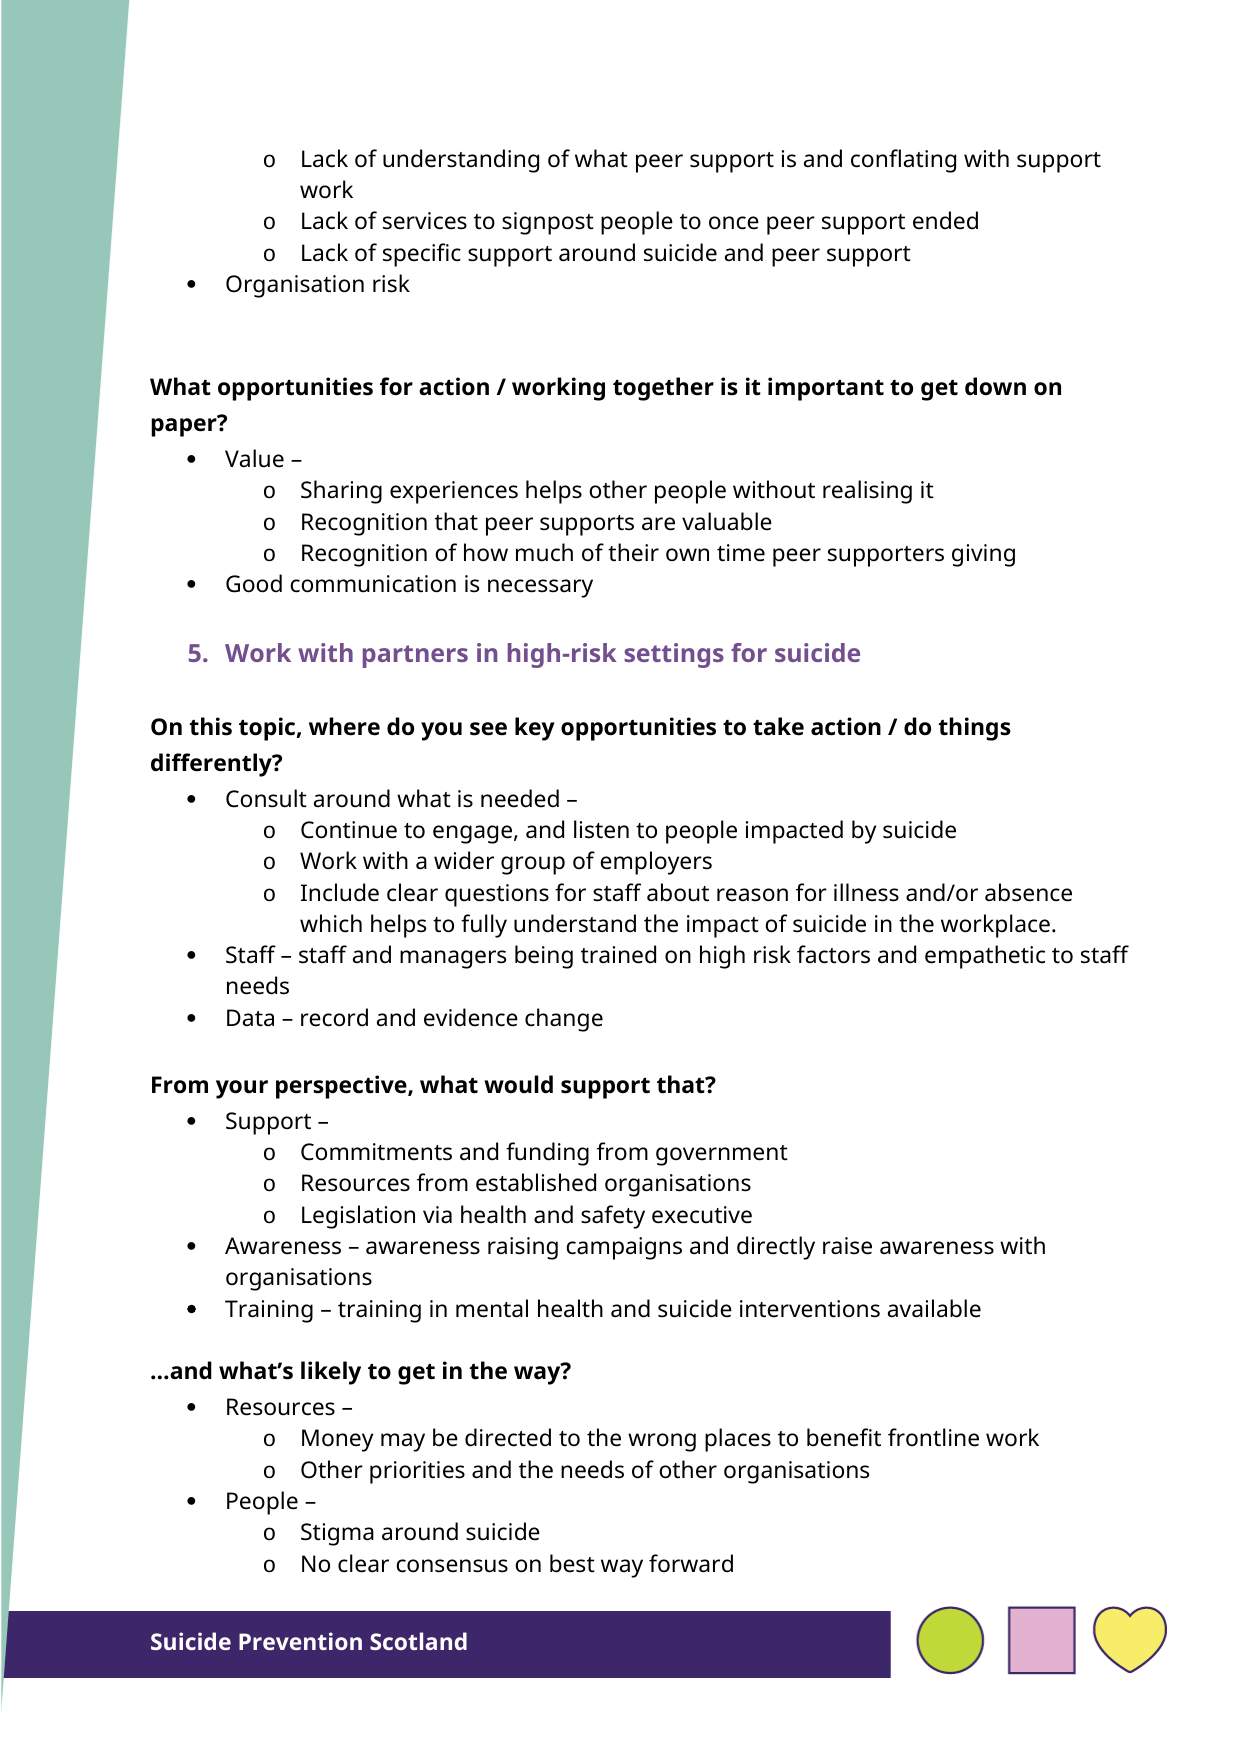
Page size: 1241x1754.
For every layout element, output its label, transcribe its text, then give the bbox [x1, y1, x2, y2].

list Lack of understanding of what peer support is and conflating with support work [262, 143, 1139, 205]
list Include clear questions for staff about reason for illness and/or absence which helps to fully understand the impact of suicide in the workplace. [262, 876, 1139, 939]
picture [1, 0, 1241, 1753]
text On this topic, where do you see key opportunities to take action / do things differently? [150, 711, 1139, 778]
list Recognition of how much of their own time peer supporters giving [262, 537, 1139, 568]
text From your perspective, what would support that? [150, 1069, 1139, 1100]
list Organisation risk [187, 268, 1139, 299]
subtitle Work with partners in high-risk settings for suicide [187, 636, 1139, 669]
list Consult around what is needed – [187, 782, 1139, 814]
list Other priorities and the needs of other organisations [262, 1453, 1139, 1485]
list Resources – [187, 1391, 1139, 1422]
list Value – [187, 443, 1139, 474]
list Lack of services to signpost people to once peer support ended [262, 205, 1139, 237]
list Sharing experiences helps other people without realising it [262, 474, 1139, 506]
list Training – training in mental health and suicide interventions available [187, 1292, 1139, 1324]
text …and what’s likely to get in the way? [150, 1355, 1139, 1386]
list Commitments and funding from government [262, 1136, 1139, 1167]
list Work with a wider group of employers [262, 845, 1139, 876]
list Staff – staff and managers being trained on high risk factors and empathetic to staff needs [187, 939, 1139, 1002]
list Data – record and evidence change [187, 1002, 1139, 1033]
text What opportunities for action / working together is it important to get down on paper? [150, 371, 1139, 438]
list Legislation via health and safety executive [262, 1199, 1139, 1230]
list Stigma around suicide [262, 1516, 1139, 1547]
list Awareness – awareness raising campaigns and directly raise awareness with organisations [187, 1230, 1139, 1292]
list Continue to engage, and listen to people impacted by suicide [262, 814, 1139, 845]
list People – [187, 1485, 1139, 1516]
list Good communication is necessary [187, 568, 1139, 599]
list Recognition that peer supports are valuable [262, 506, 1139, 537]
list Lack of specific support around suicide and peer support [262, 237, 1139, 268]
list Resources from established organisations [262, 1167, 1139, 1199]
list No clear consensus on best way forward [262, 1547, 1139, 1579]
list Support – [187, 1105, 1139, 1136]
list Money may be directed to the wrong places to benefit frontline work [262, 1422, 1139, 1453]
